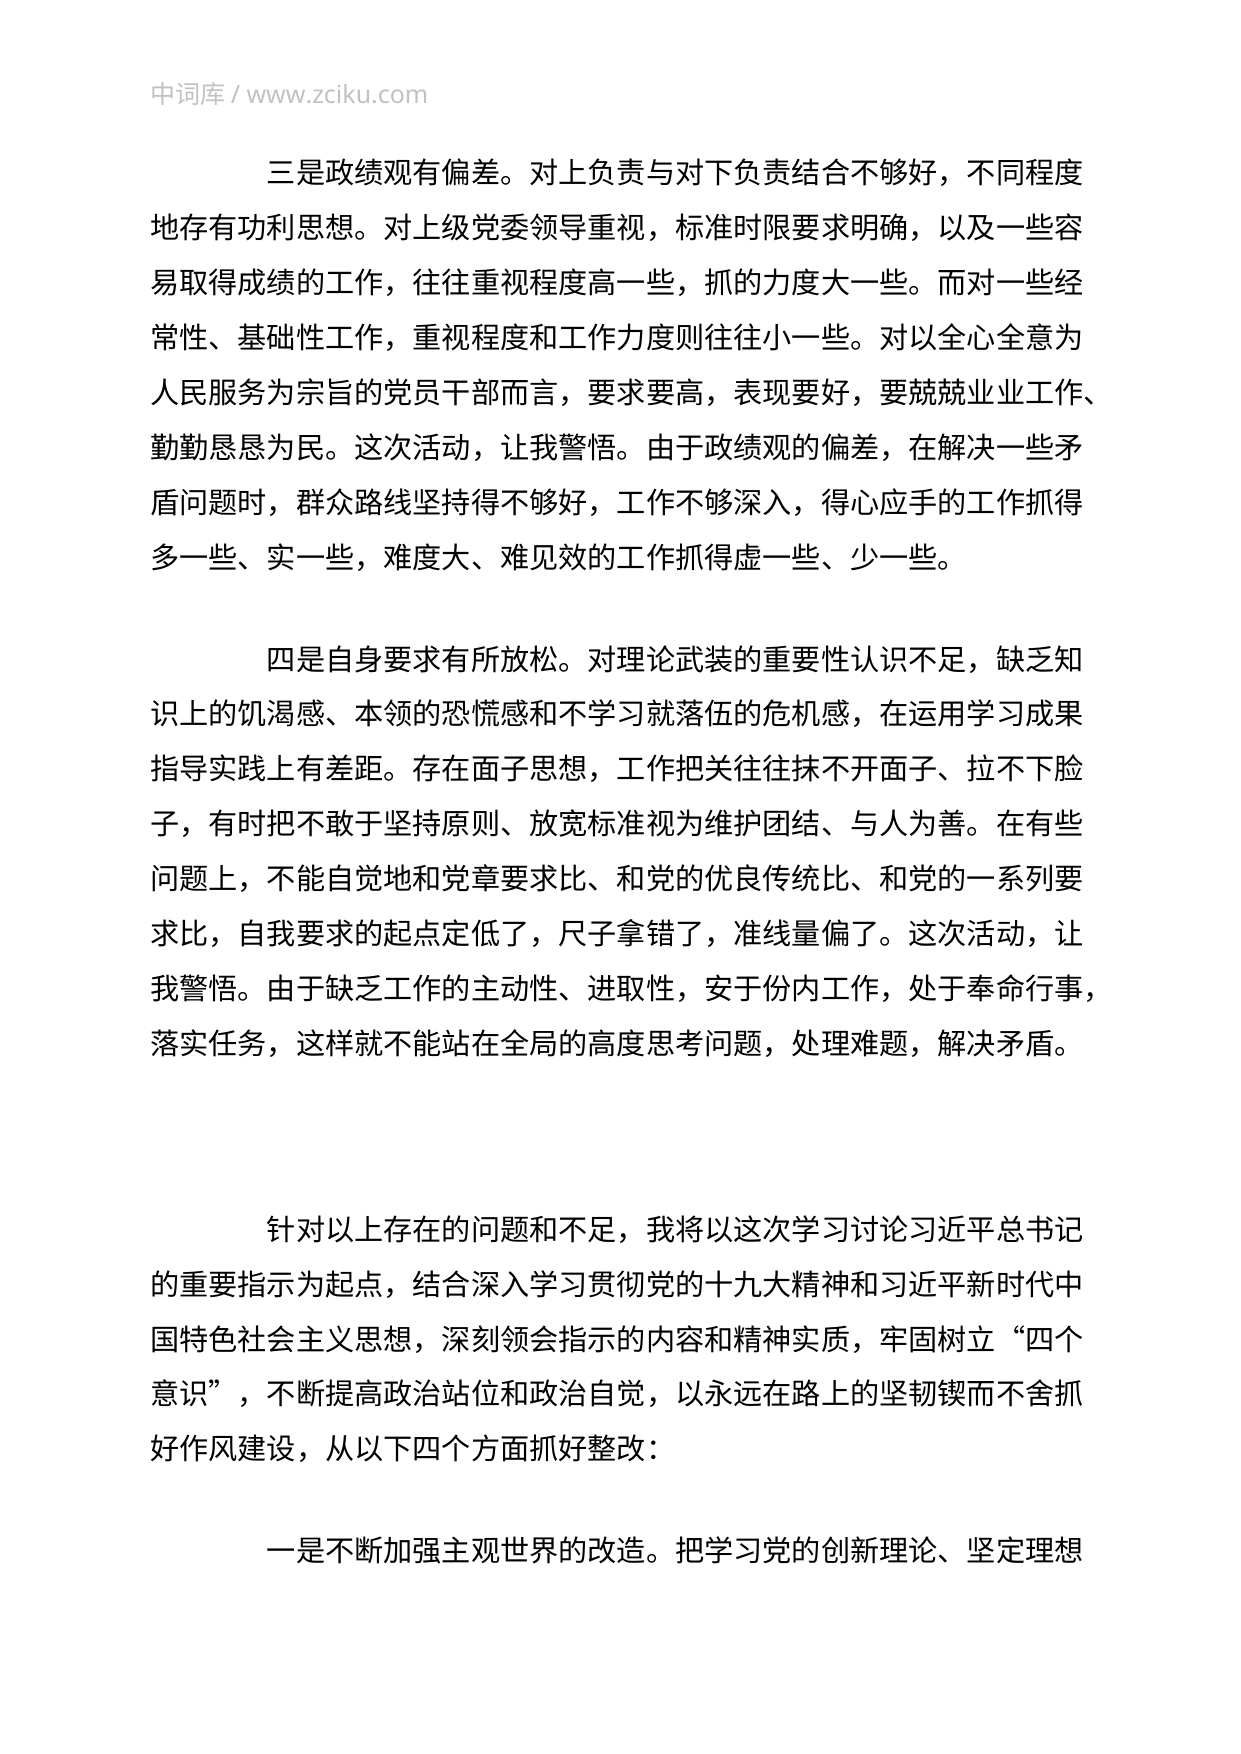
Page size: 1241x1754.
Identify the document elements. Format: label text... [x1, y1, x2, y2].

text 针对以上存在的问题和不足，我将以这次学习讨论习近平总书记的重要指示为起点，结合深入学习贯彻党的十九大精神和习近平新时代中国特色社会主义思想，深刻领会指示的内容和精神实质，牢固树立“四个意识”，不断提高政治站位和政治自觉，以永远在路上的坚韧锲而不舍抓好作风建设，从以下四个方面抓好整改： [150, 1206, 1090, 1468]
text 四是自身要求有所放松。对理论武装的重要性认识不足，缺乏知识上的饥渴感、本领的恐慌感和不学习就落伍的危机感，在运用学习成果指导实践上有差距。存在面子思想，工作把关往往抹不开面子、拉不下脸子，有时把不敢于坚持原则、放宽标准视为维护团结、与人为善。在有些问题上，不能自觉地和党章要求比、和党的优良传统比、和党的一系列要求比，自我要求的起点定低了，尺子拿错了，准线量偏了。这次活动，让我警悟。由于缺乏工作的主动性、进取性，安于份内工作，处于奉命行事，落实任务，这样就不能站在全局的高度思考问题，处理难题，解决矛盾。 [150, 636, 1090, 1063]
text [150, 1528, 1090, 1570]
text 三是政绩观有偏差。对上负责与对下负责结合不够好，不同程度地存有功利思想。对上级党委领导重视，标准时限要求明确，以及一些容易取得成绩的工作，往往重视程度高一些，抓的力度大一些。而对一些经常性、基础性工作，重视程度和工作力度则往往小一些。对以全心全意为人民服务为宗旨的党员干部而言，要求要高，表现要好，要兢兢业业工作、勤勤恳恳为民。这次活动，让我警悟。由于政绩观的偏差，在解决一些矛盾问题时，群众路线坚持得不够好，工作不够深入，得心应手的工作抓得多一些、实一些，难度大、难见效的工作抓得虚一些、少一些。 [150, 150, 1090, 577]
